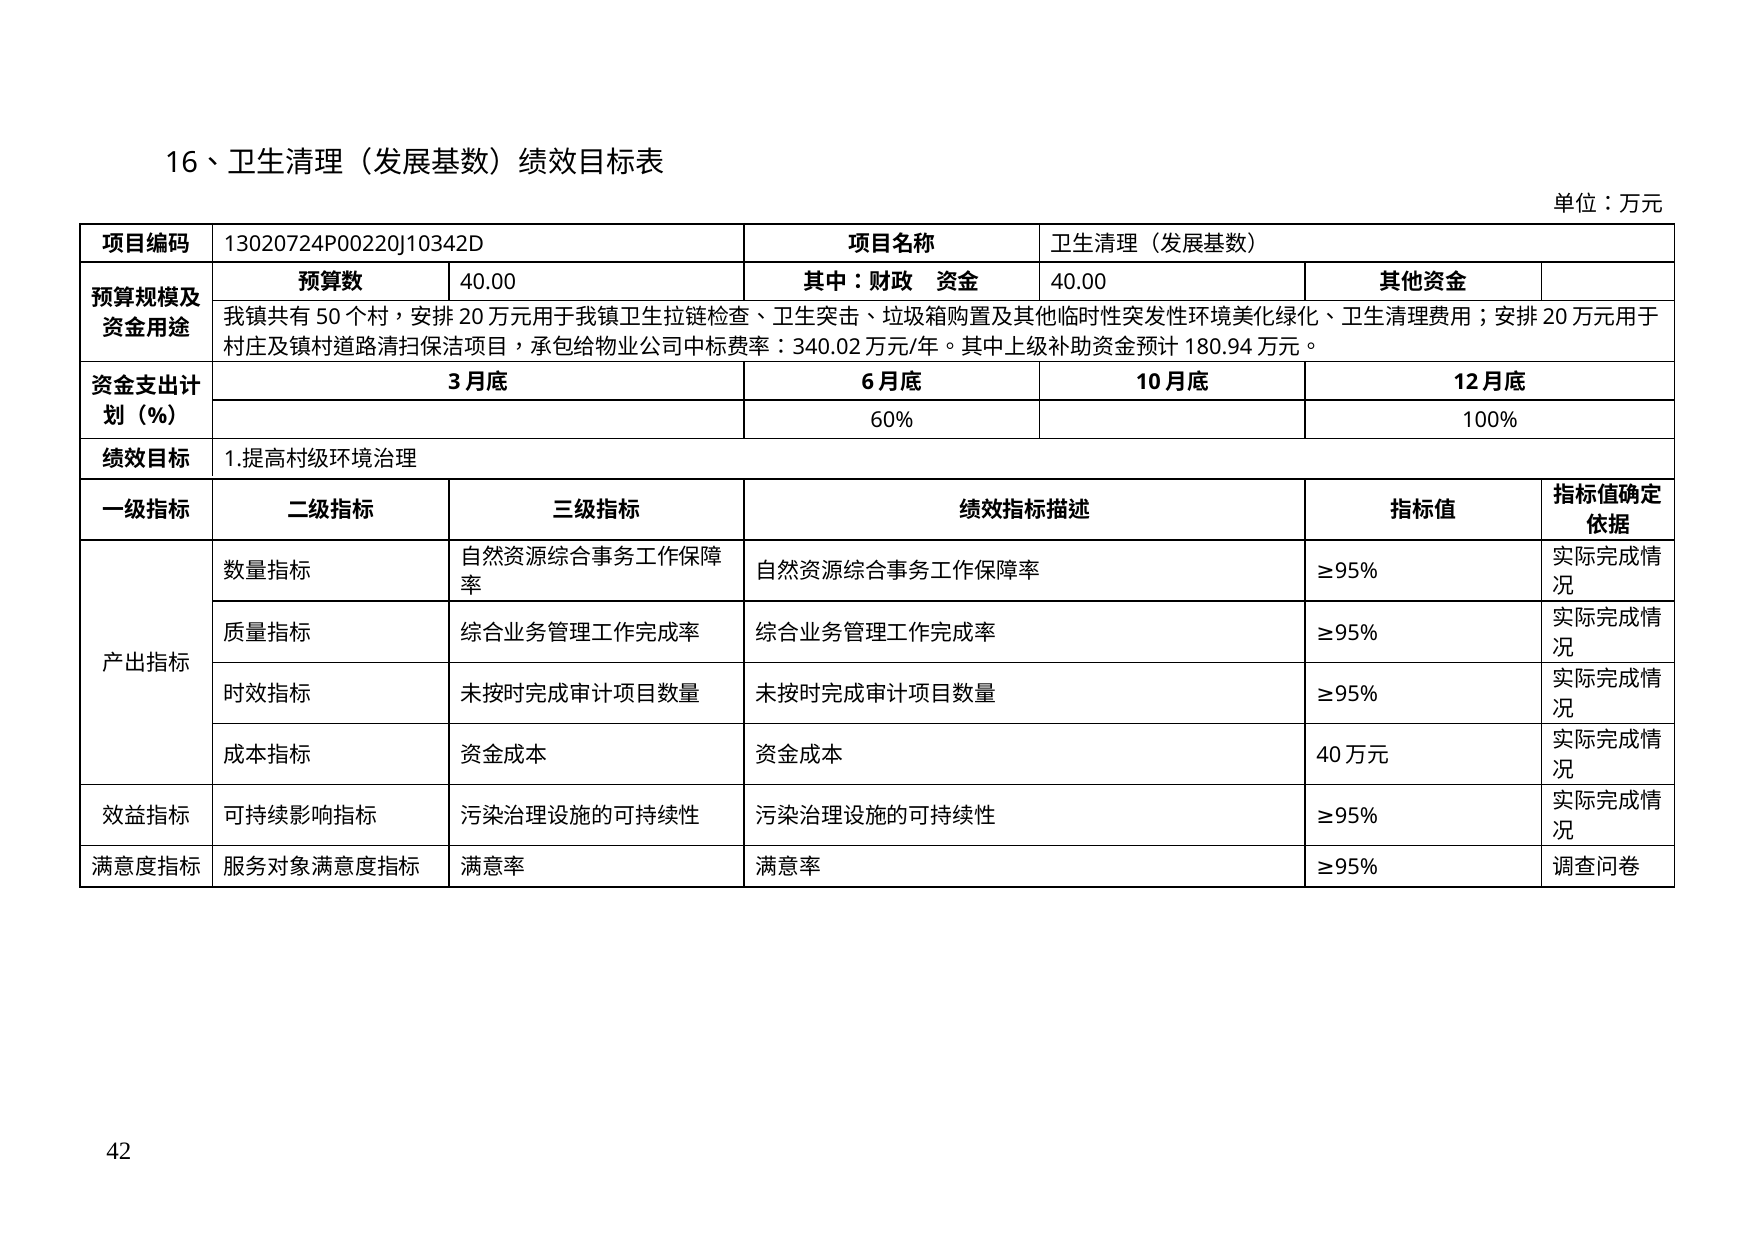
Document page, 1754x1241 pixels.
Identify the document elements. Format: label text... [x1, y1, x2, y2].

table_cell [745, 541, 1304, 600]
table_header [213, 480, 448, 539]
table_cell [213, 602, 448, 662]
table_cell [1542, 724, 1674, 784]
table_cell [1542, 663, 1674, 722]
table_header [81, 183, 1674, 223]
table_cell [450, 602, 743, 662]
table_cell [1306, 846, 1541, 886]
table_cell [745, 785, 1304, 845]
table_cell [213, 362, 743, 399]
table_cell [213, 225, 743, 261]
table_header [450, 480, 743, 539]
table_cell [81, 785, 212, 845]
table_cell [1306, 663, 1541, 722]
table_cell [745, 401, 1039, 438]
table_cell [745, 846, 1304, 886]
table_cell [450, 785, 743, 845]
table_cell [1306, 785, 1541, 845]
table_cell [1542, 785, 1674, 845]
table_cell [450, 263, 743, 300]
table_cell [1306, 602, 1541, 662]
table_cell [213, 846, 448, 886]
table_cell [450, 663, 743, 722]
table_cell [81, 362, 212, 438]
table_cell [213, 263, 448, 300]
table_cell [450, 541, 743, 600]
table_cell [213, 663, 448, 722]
text 16、卫生清理（发展基数）绩效目标表 [106, 142, 1648, 181]
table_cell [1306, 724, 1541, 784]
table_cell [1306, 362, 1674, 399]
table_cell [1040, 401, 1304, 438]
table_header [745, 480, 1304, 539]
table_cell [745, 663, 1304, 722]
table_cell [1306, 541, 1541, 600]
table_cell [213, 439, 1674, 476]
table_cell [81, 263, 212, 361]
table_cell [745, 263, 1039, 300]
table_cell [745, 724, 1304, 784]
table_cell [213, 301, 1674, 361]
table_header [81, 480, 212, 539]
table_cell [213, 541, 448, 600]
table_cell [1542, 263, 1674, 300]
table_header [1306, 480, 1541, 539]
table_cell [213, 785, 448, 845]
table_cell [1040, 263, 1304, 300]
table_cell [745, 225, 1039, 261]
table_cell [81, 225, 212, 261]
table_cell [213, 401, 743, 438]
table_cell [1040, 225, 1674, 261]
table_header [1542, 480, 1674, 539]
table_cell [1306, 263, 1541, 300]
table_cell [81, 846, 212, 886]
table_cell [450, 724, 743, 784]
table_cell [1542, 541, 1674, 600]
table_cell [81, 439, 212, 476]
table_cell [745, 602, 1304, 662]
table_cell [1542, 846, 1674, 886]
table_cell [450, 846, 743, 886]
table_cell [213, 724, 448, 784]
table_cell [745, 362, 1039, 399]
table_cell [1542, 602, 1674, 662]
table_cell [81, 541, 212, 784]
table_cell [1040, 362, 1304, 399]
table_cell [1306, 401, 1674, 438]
